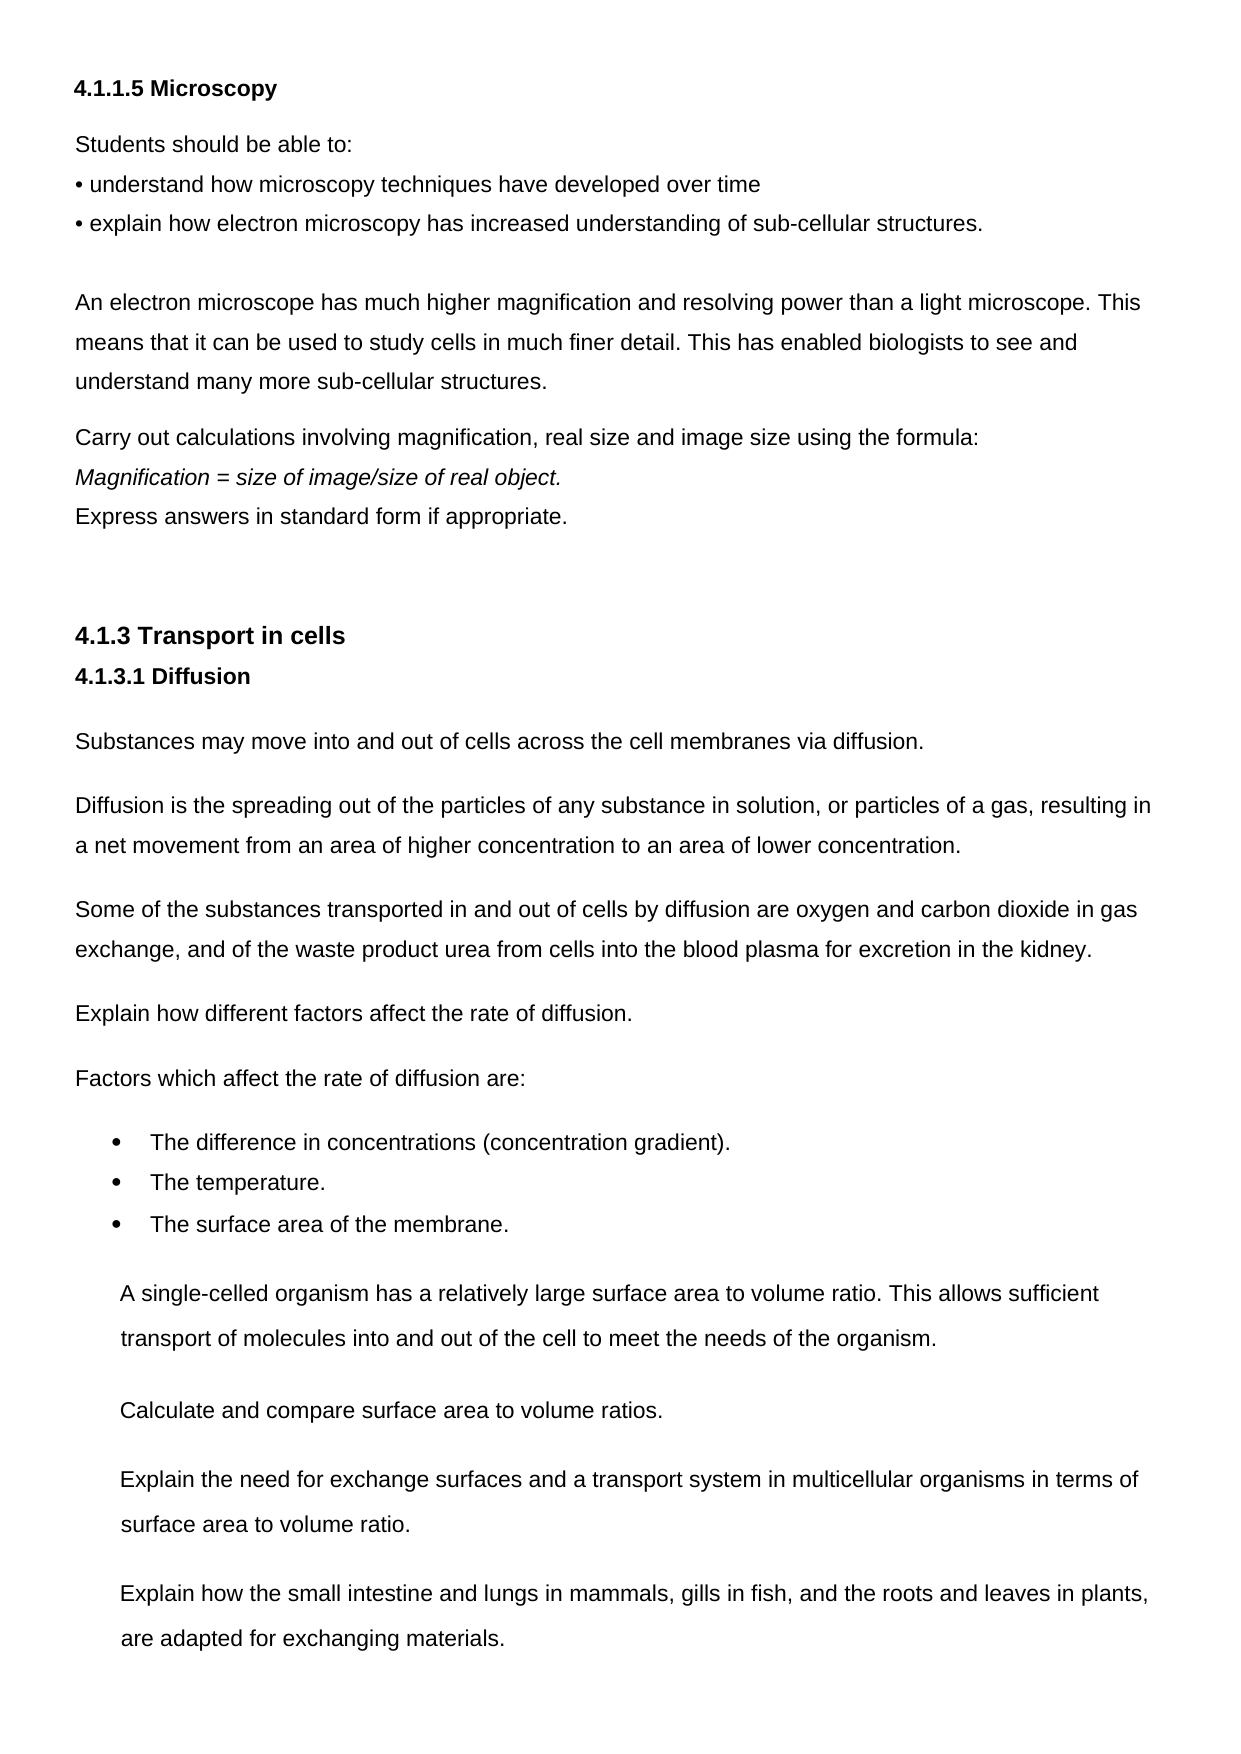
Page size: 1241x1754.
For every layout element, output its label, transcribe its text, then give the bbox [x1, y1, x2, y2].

text Explain how different factors affect the rate of diffusion. [75, 1000, 1165, 1026]
text Calculate and compare surface area to volume ratios. [119, 1394, 1165, 1425]
text Factors which affect the rate of diffusion are: [75, 1064, 1165, 1091]
text Substances may move into and out of cells across the cell membranes via diffusion. [75, 728, 1165, 754]
text understand many more sub-cellular structures. [75, 368, 1165, 394]
text Some of the substances transported in and out of cells by diffusion are oxygen and carbon dioxide in gas exchange, and of the waste product urea from cells into the blood plasma for excretion in the kidney. [75, 896, 1165, 962]
list The temperature. [112, 1168, 1165, 1195]
text 4.1.3 Transport in cells 4.1.3.1 Diffusion [75, 621, 1165, 689]
text A single-celled organism has a relatively large surface area to volume ratio. This allows sufficient transport of molecules into and out of the cell to meet the needs of the organism. [119, 1280, 1165, 1353]
text • understand how microscopy techniques have developed over time [75, 171, 1165, 197]
list The surface area of the membrane. [112, 1208, 1165, 1239]
text Explain how the small intestine and lungs in mammals, gills in fish, and the roots and leaves in plants, are adapted for exchanging materials. [119, 1579, 1165, 1653]
text • explain how electron microscopy has increased understanding of sub-cellular structures. [75, 210, 1165, 236]
text Express answers in standard form if appropriate. [75, 503, 1165, 529]
text Students should be able to: [75, 131, 1165, 157]
text An electron microscope has much higher magnification and resolving power than a light microscope. This means that it can be used to study cells in much finer detail. This has enabled biologists to see and [75, 289, 1165, 355]
text Carry out calculations involving magnification, real size and image size using the formula: Magnification = size of image/size of real object. [75, 424, 1165, 490]
text Explain the need for exchange surfaces and a transport system in multicellular organisms in terms of surface area to volume ratio. [119, 1466, 1165, 1539]
list The difference in concentrations (concentration gradient). [112, 1129, 1165, 1155]
text 4.1.1.5 Microscopy [73, 75, 1165, 101]
text Diffusion is the spreading out of the particles of any substance in solution, or particles of a gas, resulting in a net movement from an area of higher concentration to an area of lower concentration. [75, 792, 1165, 858]
